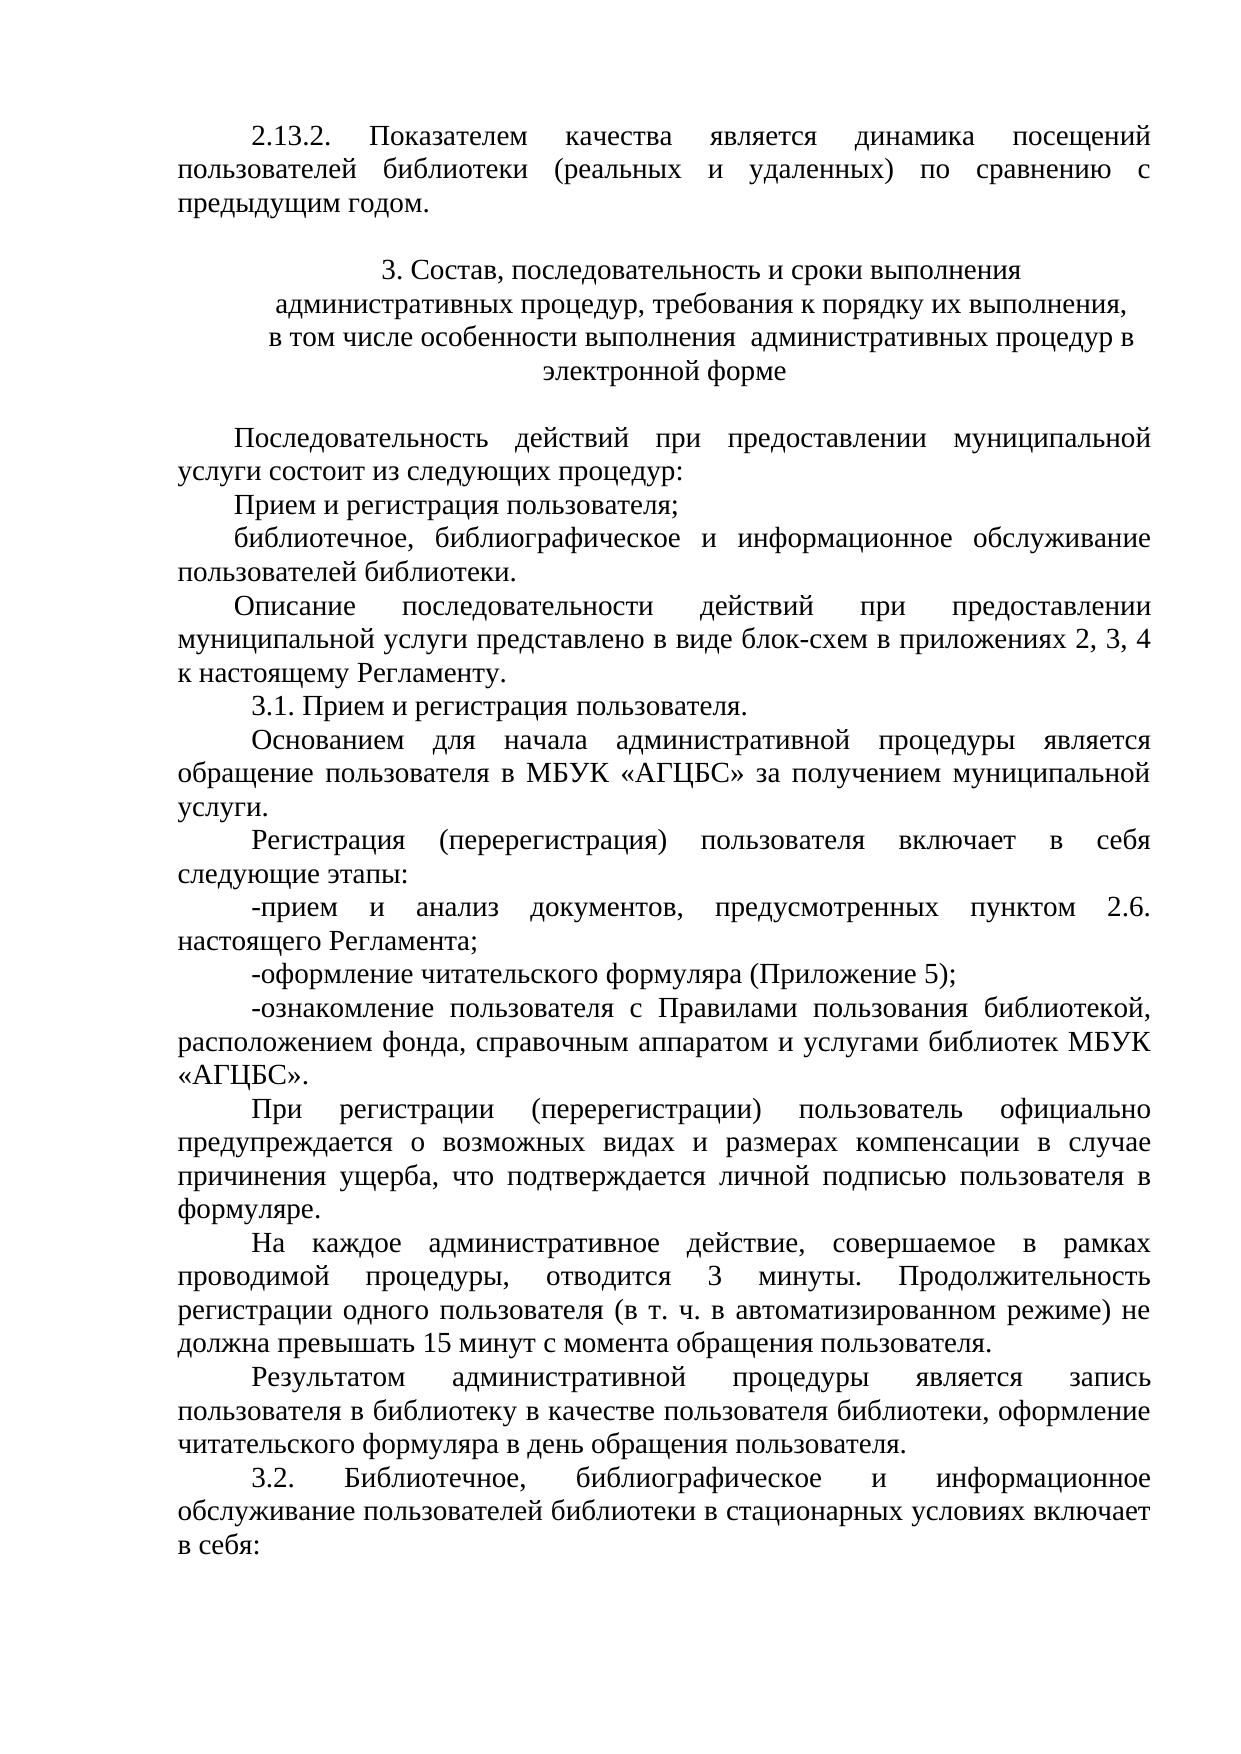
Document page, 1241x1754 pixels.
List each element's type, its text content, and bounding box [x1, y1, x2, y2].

text 3.2. Библиотечное, библиографическое и информационное обслуживание пользователей библиотеки в стационарных условиях включает в себя: [177, 1460, 1152, 1560]
text 3. Состав, последовательность и сроки выполнения [177, 252, 1152, 286]
text Прием и регистрация пользователя; [177, 487, 1152, 521]
text Описание последовательности действий при предоставлении муниципальной услуги представлено в виде блок-схем в приложениях 2, 3, 4 к настоящему Регламенту. [177, 588, 1152, 688]
text Последовательность действий при предоставлении муниципальной услуги состоит из следующих процедур: [177, 420, 1152, 487]
text в том числе особенности выполнения административных процедур в электронной форме [177, 319, 1152, 386]
text административных процедур, требования к порядку их выполнения, [177, 286, 1152, 319]
text -ознакомление пользователя с Правилами пользования библиотекой, расположением фонда, справочным аппаратом и услугами библиотек МБУК «АГЦБС». [177, 990, 1152, 1091]
text При регистрации (перерегистрации) пользователь официально предупреждается о возможных видах и размерах компенсации в случае причинения ущерба, что подтверждается личной подписью пользователя в формуляре. [177, 1091, 1152, 1225]
text Результатом административной процедуры является запись пользователя в библиотеку в качестве пользователя библиотеки, оформление читательского формуляра в день обращения пользователя. [177, 1359, 1152, 1460]
text На каждое административное действие, совершаемое в рамках проводимой процедуры, отводится 3 минуты. Продолжительность регистрации одного пользователя (в т. ч. в автоматизированном режиме) не должна превышать 15 минут с момента обращения пользователя. [177, 1225, 1152, 1359]
text 3.1. Прием и регистрация пользователя. [177, 688, 1152, 722]
text -оформление читательского формуляра (Приложение 5); [177, 957, 1152, 990]
text Регистрация (перерегистрация) пользователя включает в себя следующие этапы: [177, 822, 1152, 889]
text 2.13.2. Показателем качества является динамика посещений пользователей библиотеки (реальных и удаленных) по сравнению с предыдущим годом. [177, 118, 1152, 219]
text библиотечное, библиографическое и информационное обслуживание пользователей библиотеки. [177, 521, 1152, 588]
text -прием и анализ документов, предусмотренных пунктом 2.6. настоящего Регламента; [177, 889, 1152, 957]
text Основанием для начала административной процедуры является обращение пользователя в МБУК «АГЦБС» за получением муниципальной услуги. [177, 722, 1152, 822]
